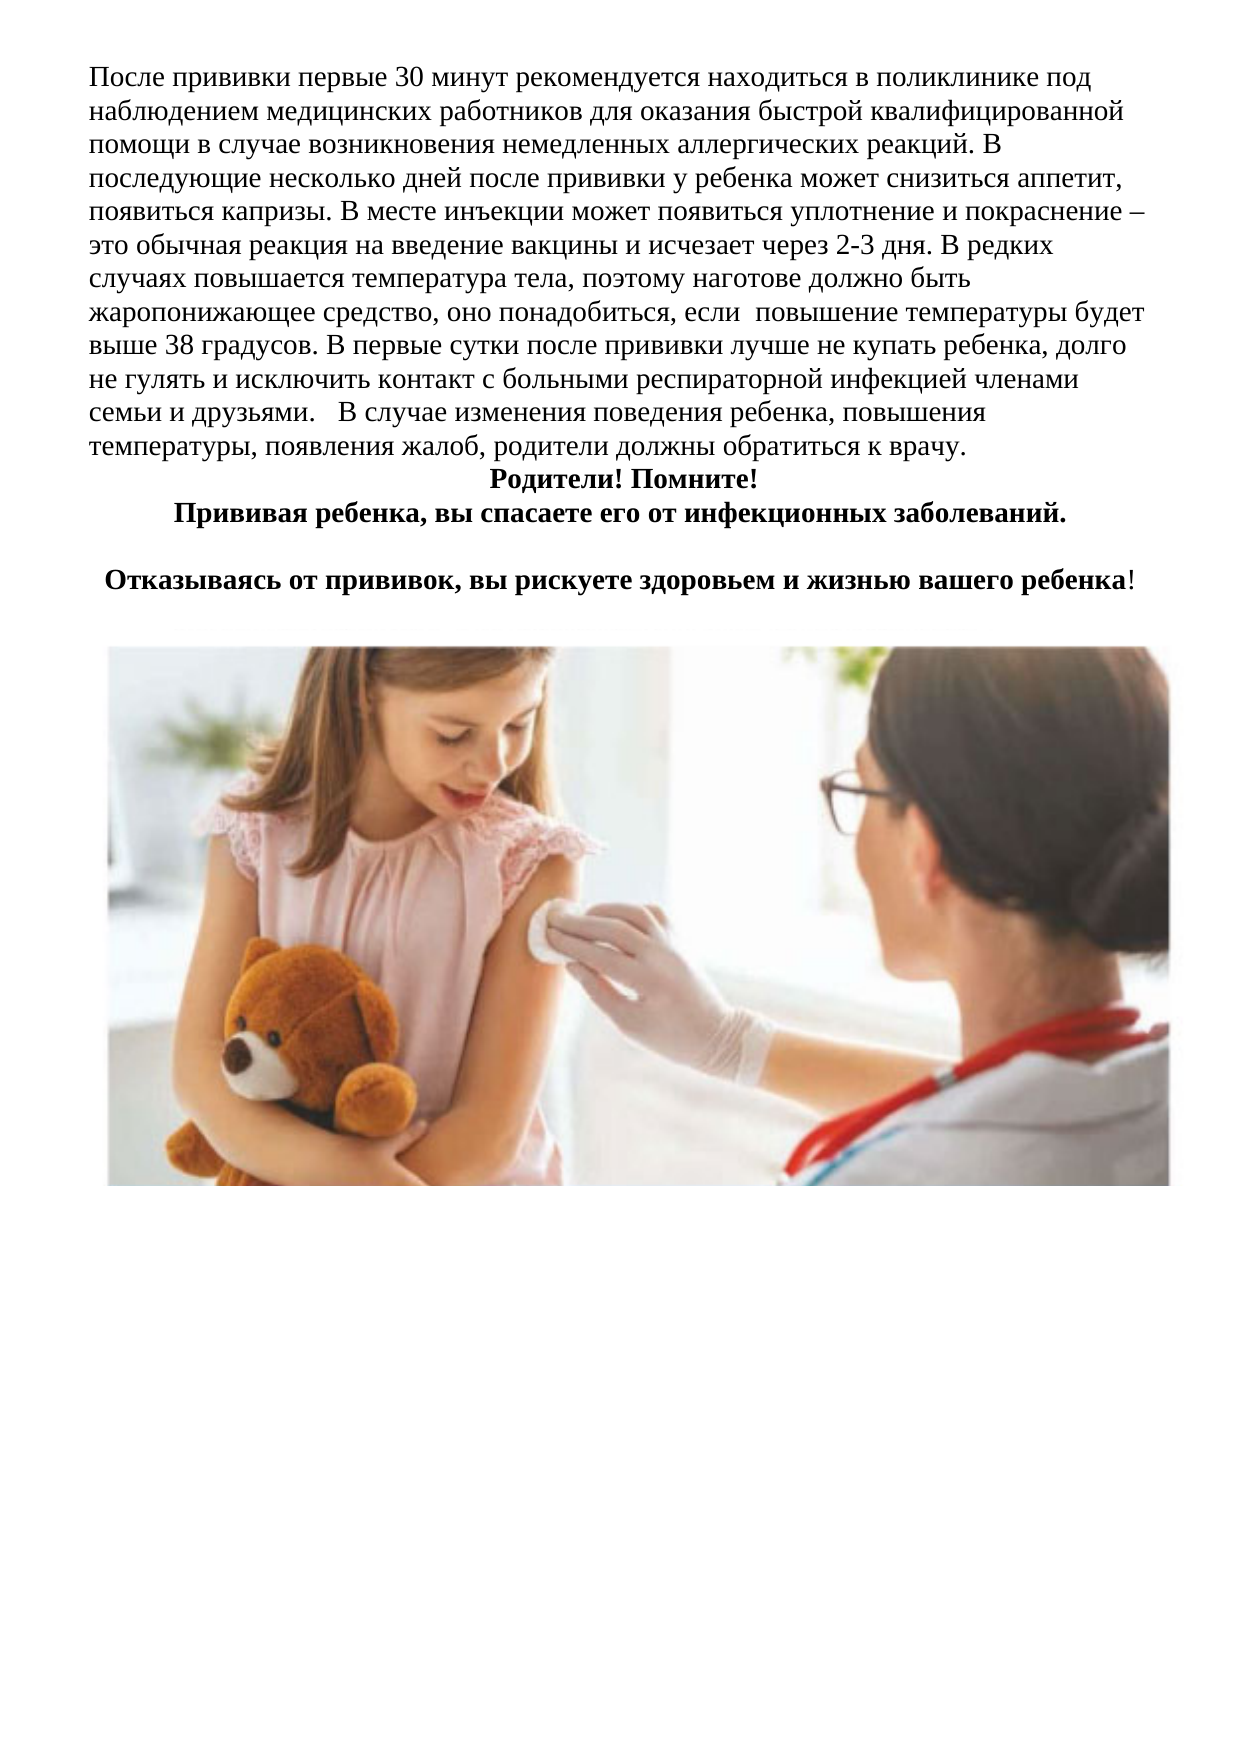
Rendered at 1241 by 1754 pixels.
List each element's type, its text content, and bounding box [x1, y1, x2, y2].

picture [88, 629, 1193, 1186]
text Отказываясь от прививок, вы рискуете здоровьем и жизнью вашего ребенка! [89, 562, 1152, 596]
text После прививки первые 30 минут рекомендуется находиться в поликлинике под наблюдением медицинских работников для оказания быстрой квалифицированной помощи в случае возникновения немедленных аллергических реакций. В последующие несколько дней после прививки у ребенка может снизиться аппетит, появиться капризы. В месте инъекции может появиться уплотнение и покраснение – это обычная реакция на введение вакцины и исчезает через 2-3 дня. В редких случаях повышается температура тела, поэтому наготове должно быть жаропонижающее средство, оно понадобиться, если повышение температуры будет выше 38 градусов. В первые сутки после прививки лучше не купать ребенка, долго не гулять и исключить контакт с больными респираторной инфекцией членами семьи и друзьями. В случае изменения поведения ребенка, повышения температуры, появления жалоб, родители должны обратиться к врачу. [89, 59, 1152, 462]
text Родители! Помните! [89, 462, 1152, 495]
text Прививая ребенка, вы спасаете его от инфекционных заболеваний. [89, 495, 1152, 529]
